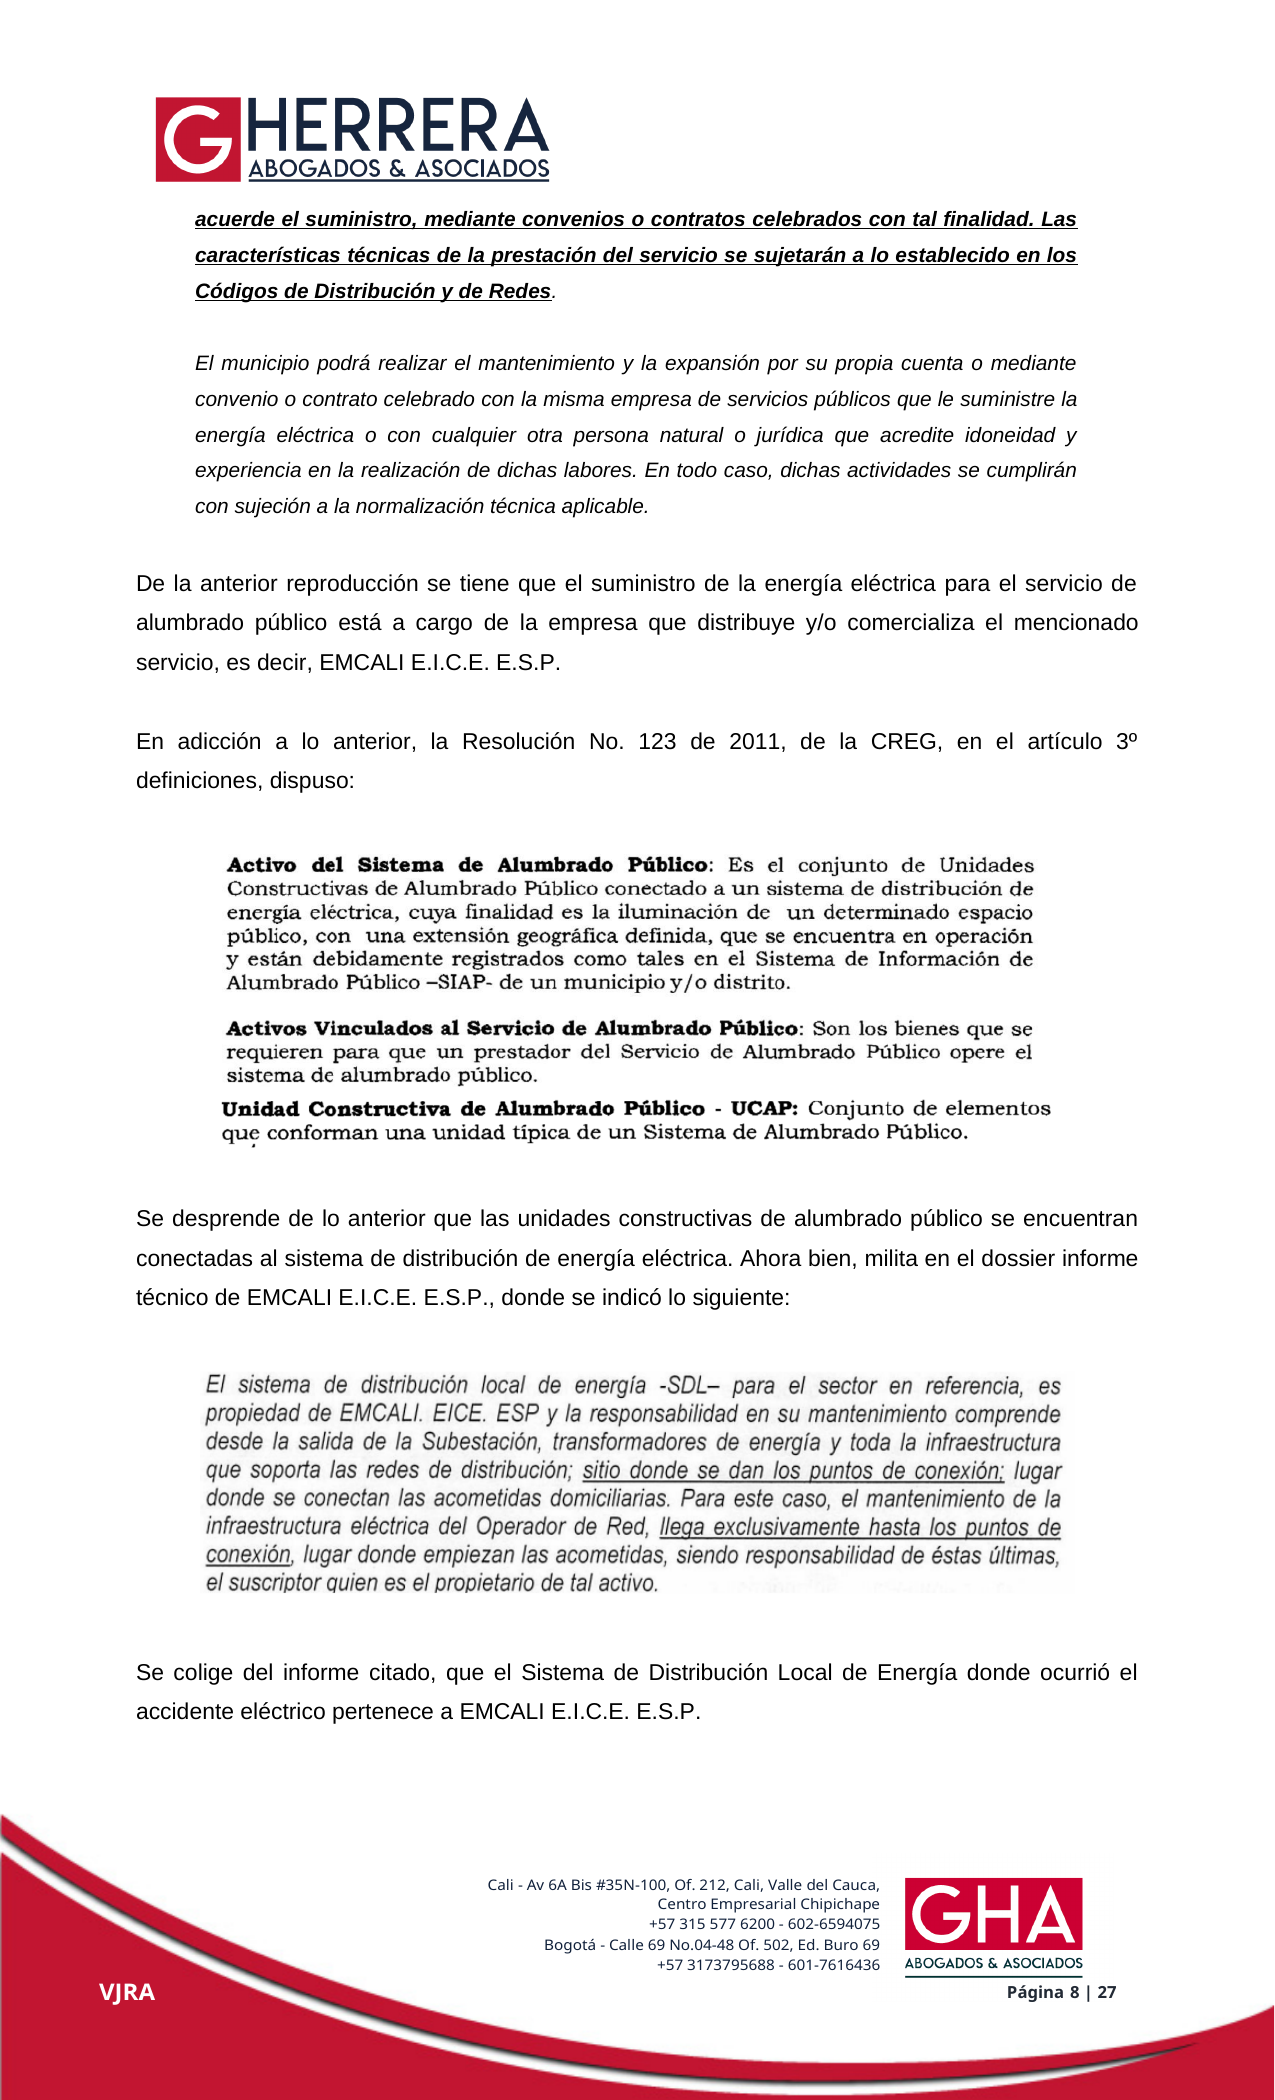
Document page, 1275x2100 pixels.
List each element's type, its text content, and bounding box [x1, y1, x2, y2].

text Se colige del informe citado, que el Sistema de Distribución Local de Energía donde ocurrió el accidente eléctrico pertenece a EMCALI E.I.C.E. E.S.P. [136, 1658, 1139, 1724]
text En adicción a lo anterior, la Resolución No. 123 de 2011, de la CREG, en el artículo 3º definiciones, dispuso: [136, 728, 1139, 793]
text El municipio podrá realizar el mantenimiento y la expansión por su propia cuenta o mediante convenio o contrato celebrado con la misma empresa de servicios públicos que le suministre la energía eléctrica o con cualquier otra persona natural o jurídica que acredite idoneidad y experiencia en la realización de dichas labores. En todo caso, dichas actividades se cumplirán con sujeción a la normalización técnica aplicable. [195, 351, 1080, 518]
picture [221, 846, 1054, 1151]
picture [135, 73, 569, 205]
picture [0, 1801, 1275, 2100]
picture [200, 1363, 1075, 1604]
text Se desprende de lo anterior que las unidades constructivas de alumbrado público se encuentran conectadas al sistema de distribución de energía eléctrica. Ahora bien, milita en el dossier informe técnico de EMCALI E.I.C.E. E.S.P., donde se indicó lo siguiente: [136, 1205, 1139, 1311]
text De la anterior reproducción se tiene que el suministro de la energía eléctrica para el servicio de alumbrado público está a cargo de la empresa que distribuye y/o comercializa el mencionado servicio, es decir, EMCALI E.I.C.E. E.S.P. [136, 570, 1139, 675]
